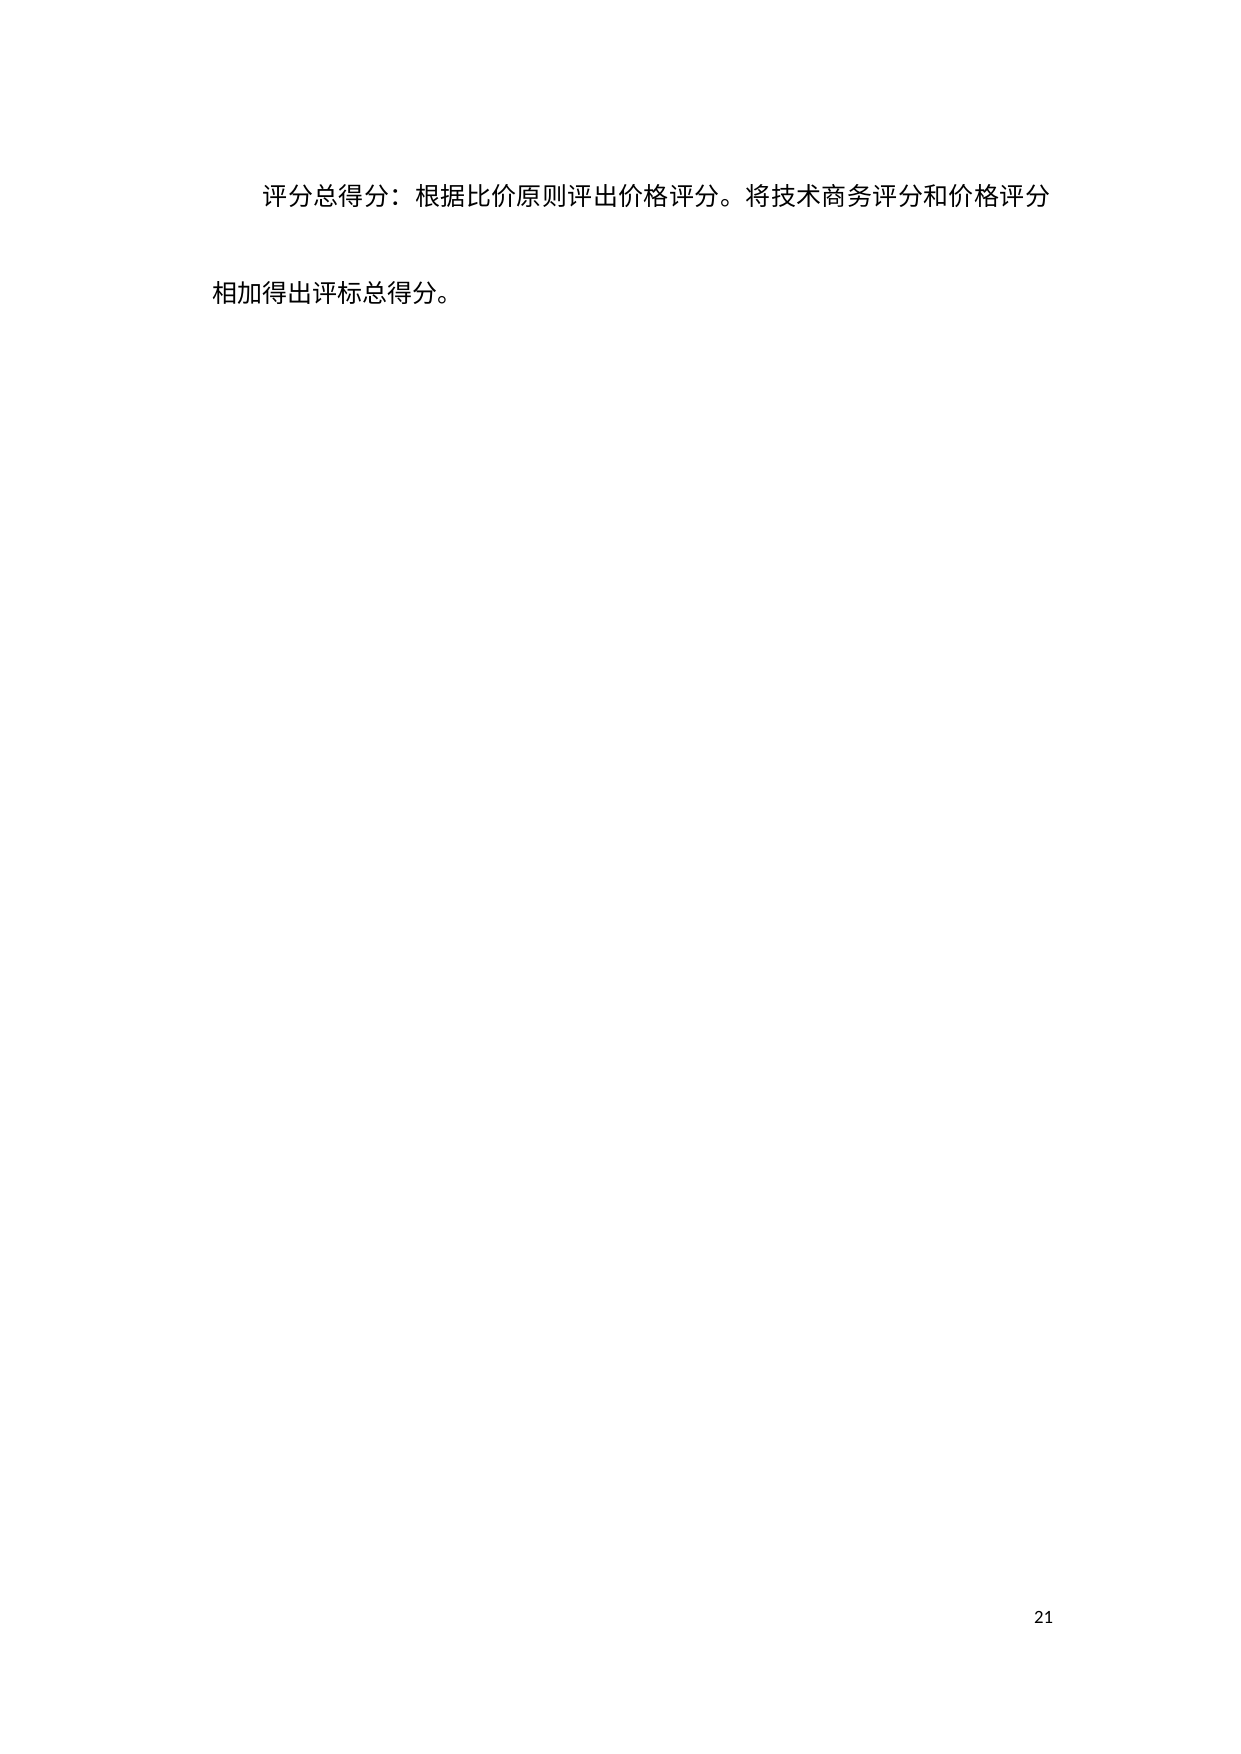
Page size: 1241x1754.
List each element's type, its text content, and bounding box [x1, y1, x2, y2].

text 评分总得分：根据比价原则评出价格评分。将技术商务评分和价格评分相加得出评标总得分。 [212, 162, 1053, 324]
